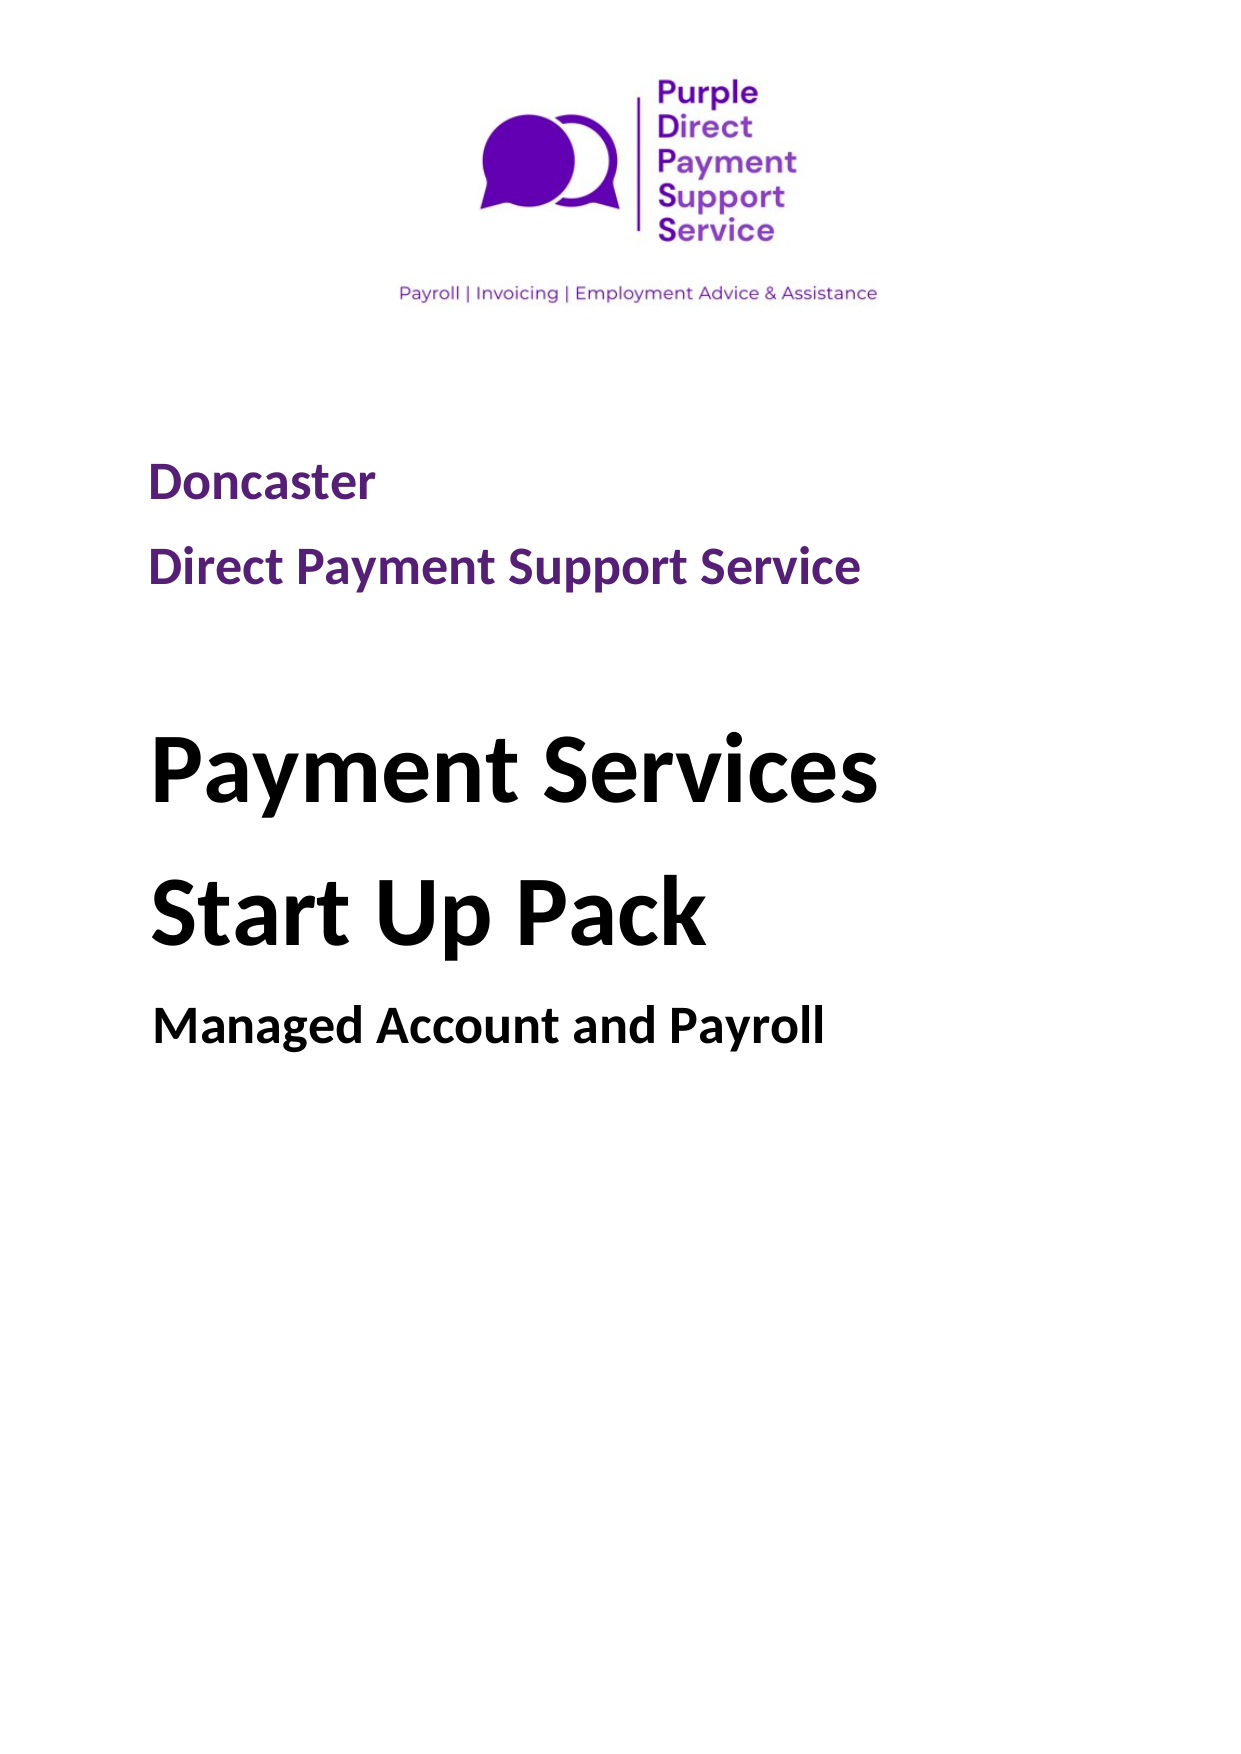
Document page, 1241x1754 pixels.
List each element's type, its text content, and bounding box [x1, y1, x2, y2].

text Payment Services Start Up Pack [150, 706, 1089, 970]
text Direct Payment Support Service [148, 532, 1089, 598]
picture [391, 73, 881, 308]
text Doncaster [148, 446, 1089, 513]
text Managed Account and Payroll [75, 991, 1089, 1057]
